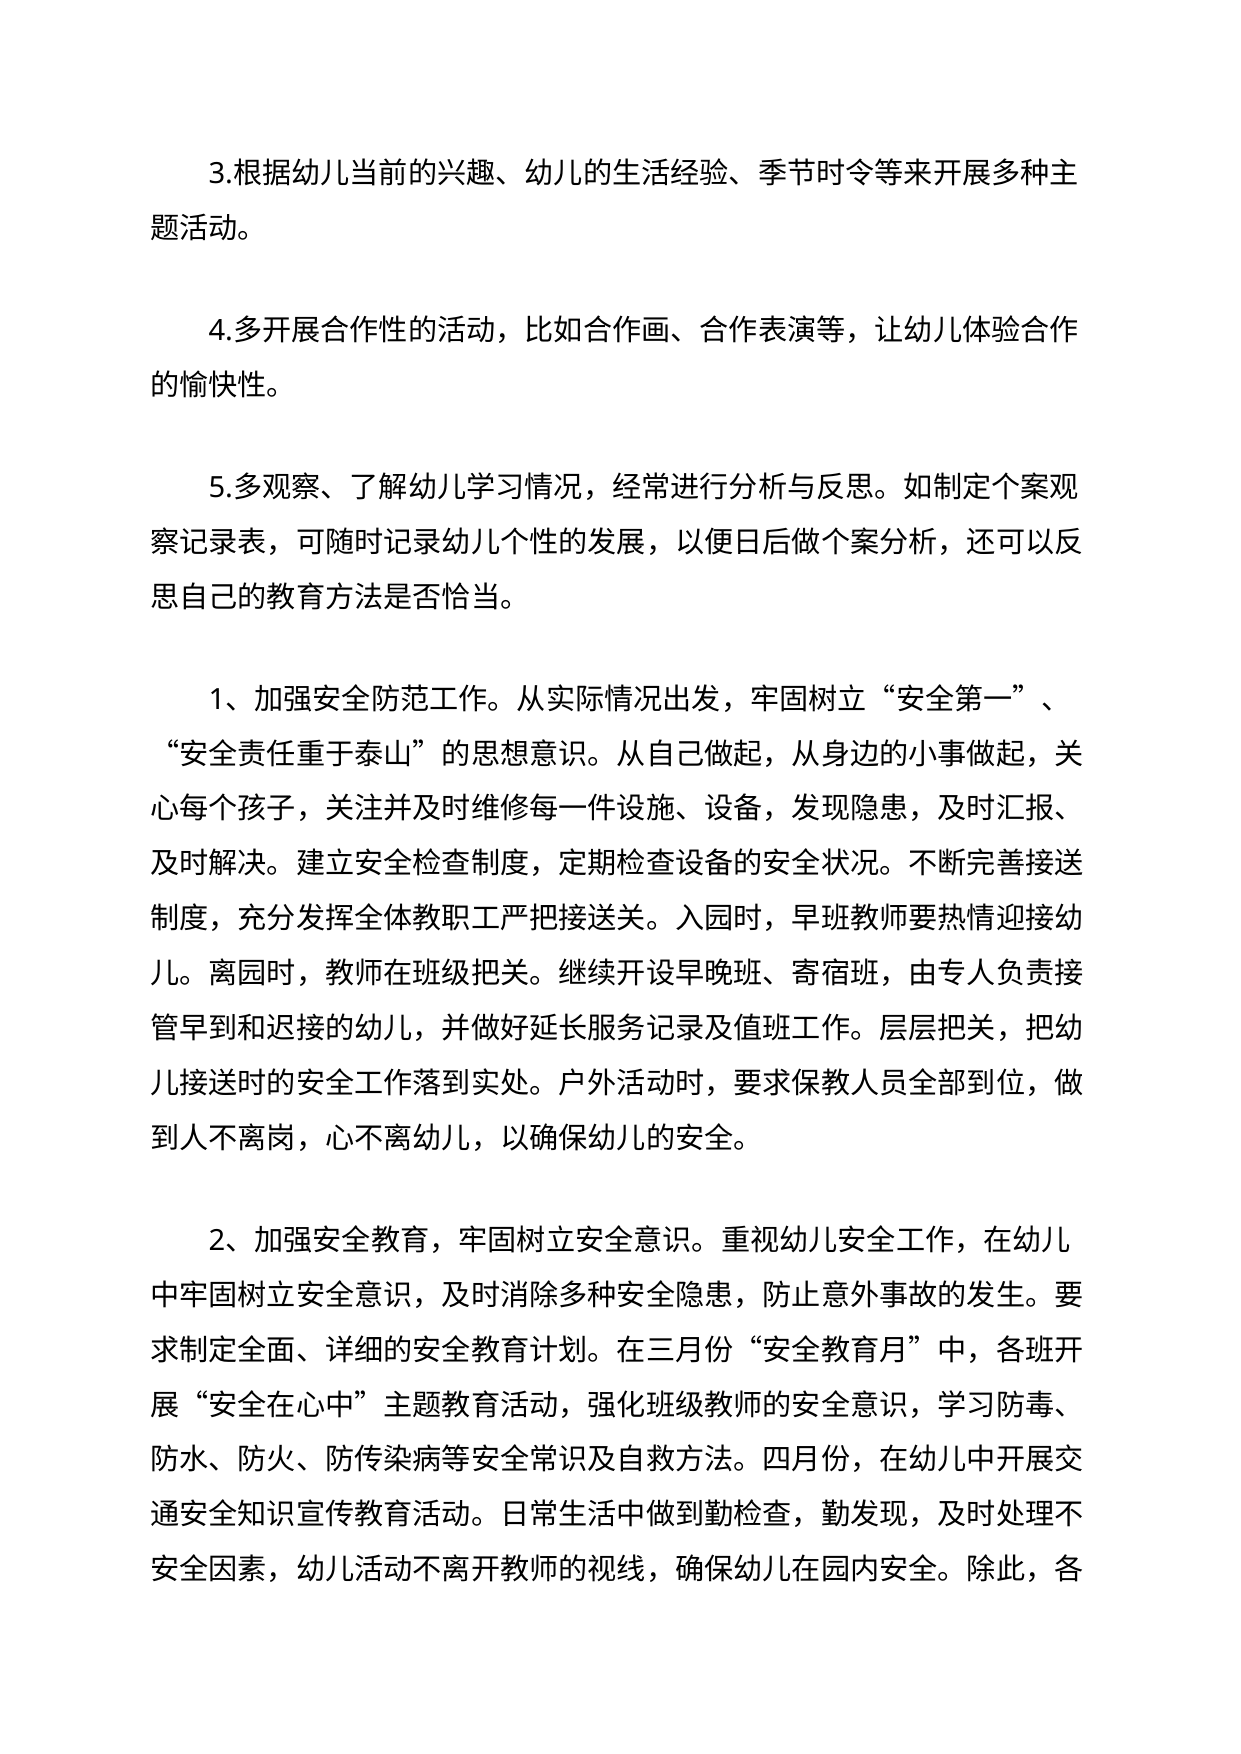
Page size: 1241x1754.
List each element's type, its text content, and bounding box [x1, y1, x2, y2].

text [150, 1216, 1090, 1588]
text 5.多观察、了解幼儿学习情况，经常进行分析与反思。如制定个案观察记录表，可随时记录幼儿个性的发展，以便日后做个案分析，还可以反思自己的教育方法是否恰当。 [150, 463, 1090, 616]
text 4.多开展合作性的活动，比如合作画、合作表演等，让幼儿体验合作的愉快性。 [150, 307, 1090, 404]
text 1、加强安全防范工作。从实际情况出发，牢固树立“安全第一”、“安全责任重于泰山”的思想意识。从自己做起，从身边的小事做起，关心每个孩子，关注并及时维修每一件设施、设备，发现隐患，及时汇报、及时解决。建立安全检查制度，定期检查设备的安全状况。不断完善接送制度，充分发挥全体教职工严把接送关。入园时，早班教师要热情迎接幼儿。离园时，教师在班级把关。继续开设早晚班、寄宿班，由专人负责接管早到和迟接的幼儿，并做好延长服务记录及值班工作。层层把关，把幼儿接送时的安全工作落到实处。户外活动时，要求保教人员全部到位，做到人不离岗，心不离幼儿，以确保幼儿的安全。 [150, 675, 1090, 1157]
text 3.根据幼儿当前的兴趣、幼儿的生活经验、季节时令等来开展多种主题活动。 [150, 150, 1090, 247]
